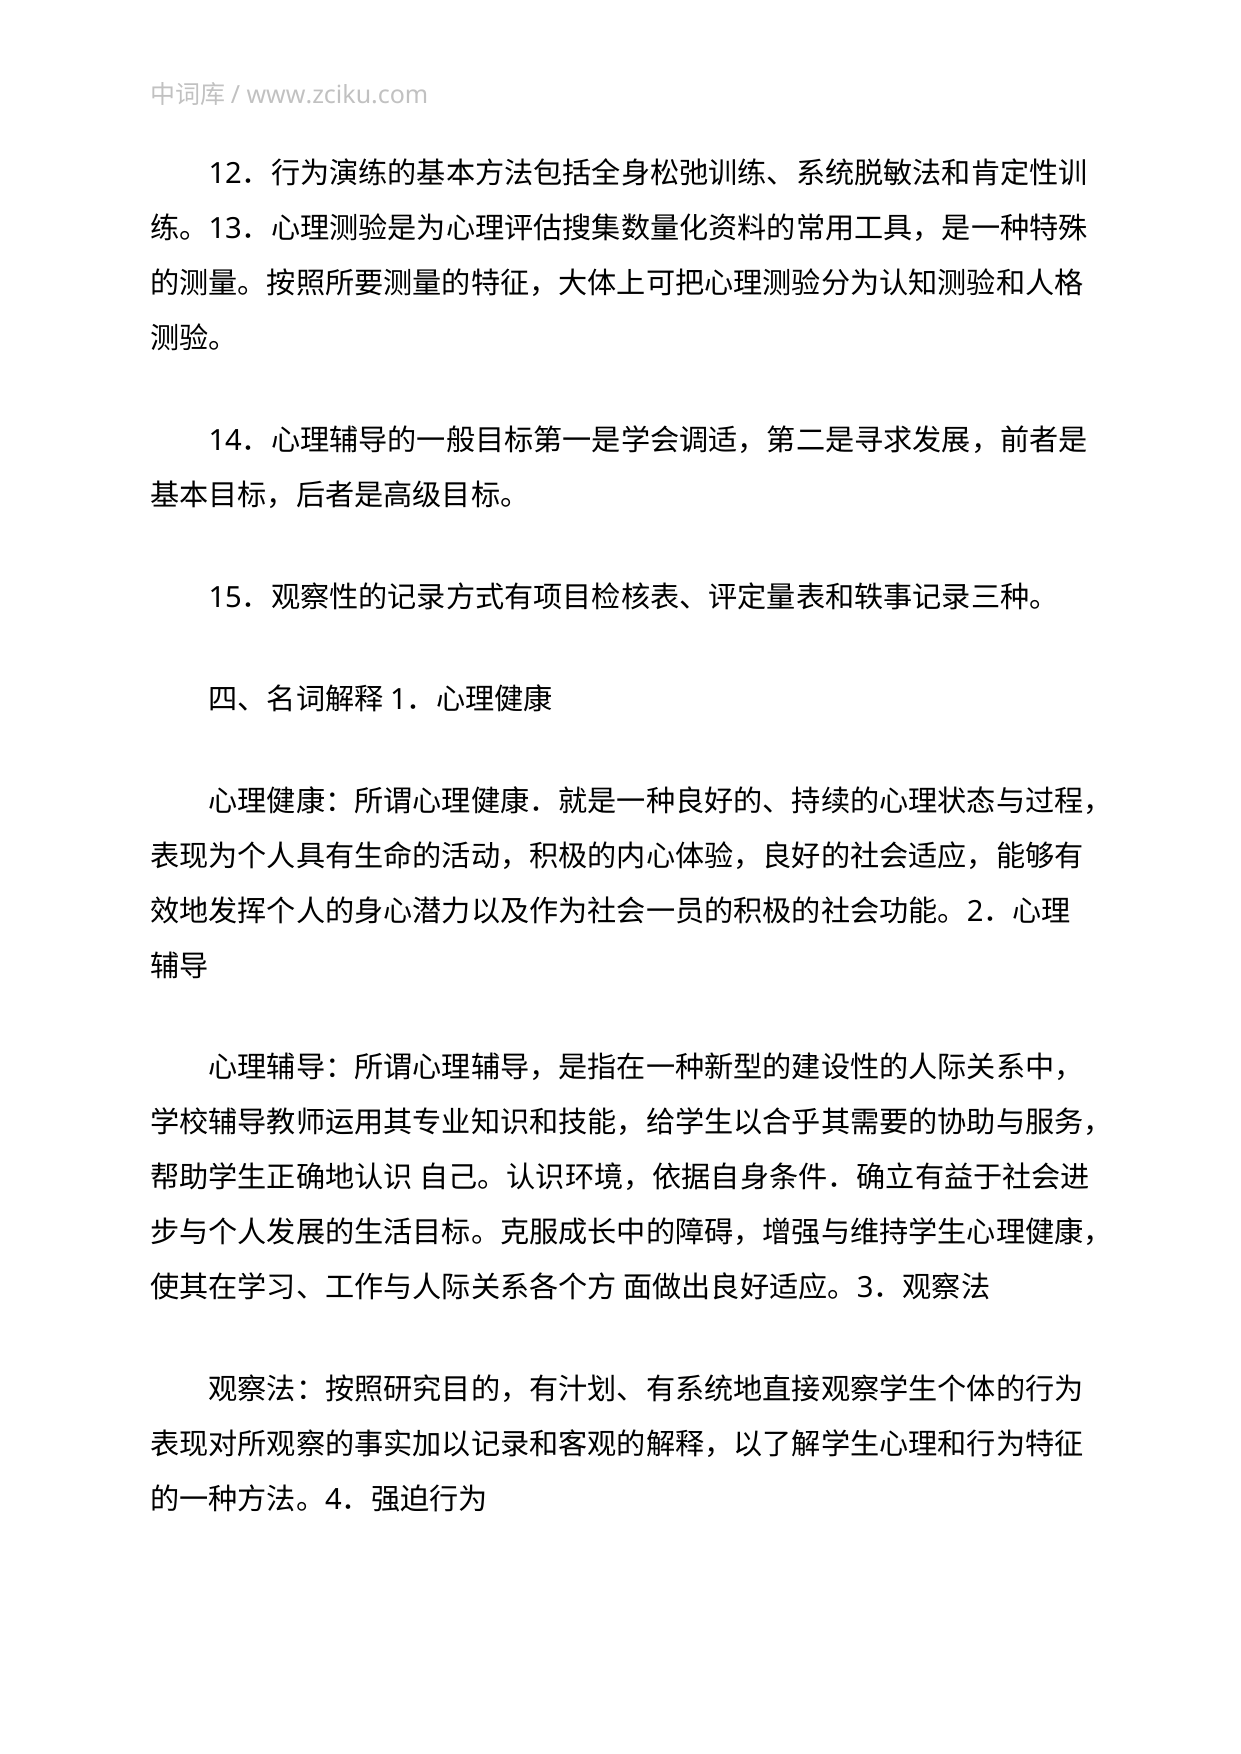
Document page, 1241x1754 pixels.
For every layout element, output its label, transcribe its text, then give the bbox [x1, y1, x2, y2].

text 14．心理辅导的一般目标第一是学会调适，第二是寻求发展，前者是基本目标，后者是高级目标。 [150, 417, 1090, 514]
text 心理健康：所谓心理健康．就是一种良好的、持续的心理状态与过程，表现为个人具有生命的活动，积极的内心体验，良好的社会适应，能够有效地发挥个人的身心潜力以及作为社会一员的积极的社会功能。2．心理辅导 [150, 777, 1090, 984]
text 四、名词解释 1．心理健康 [150, 675, 1090, 718]
text 观察法：按照研究目的，有汁划、有系统地直接观察学生个体的行为表现对所观察的事实加以记录和客观的解释，以了解学生心理和行为特征的一种方法。4．强迫行为 [150, 1366, 1090, 1518]
text 心理辅导：所谓心理辅导，是指在一种新型的建设性的人际关系中，学校辅导教师运用其专业知识和技能，给学生以合乎其需要的协助与服务，帮助学生正确地认识 自己。认识环境，依据自身条件．确立有益于社会进步与个人发展的生活目标。克服成长中的障碍，增强与维持学生心理健康，使其在学习、工作与人际关系各个方 面做出良好适应。3．观察法 [150, 1044, 1090, 1306]
text 15．观察性的记录方式有项目检核表、评定量表和轶事记录三种。 [150, 573, 1090, 616]
text 12．行为演练的基本方法包括全身松弛训练、系统脱敏法和肯定性训练。13．心理测验是为心理评估搜集数量化资料的常用工具，是一种特殊的测量。按照所要测量的特征，大体上可把心理测验分为认知测验和人格测验。 [150, 150, 1090, 357]
